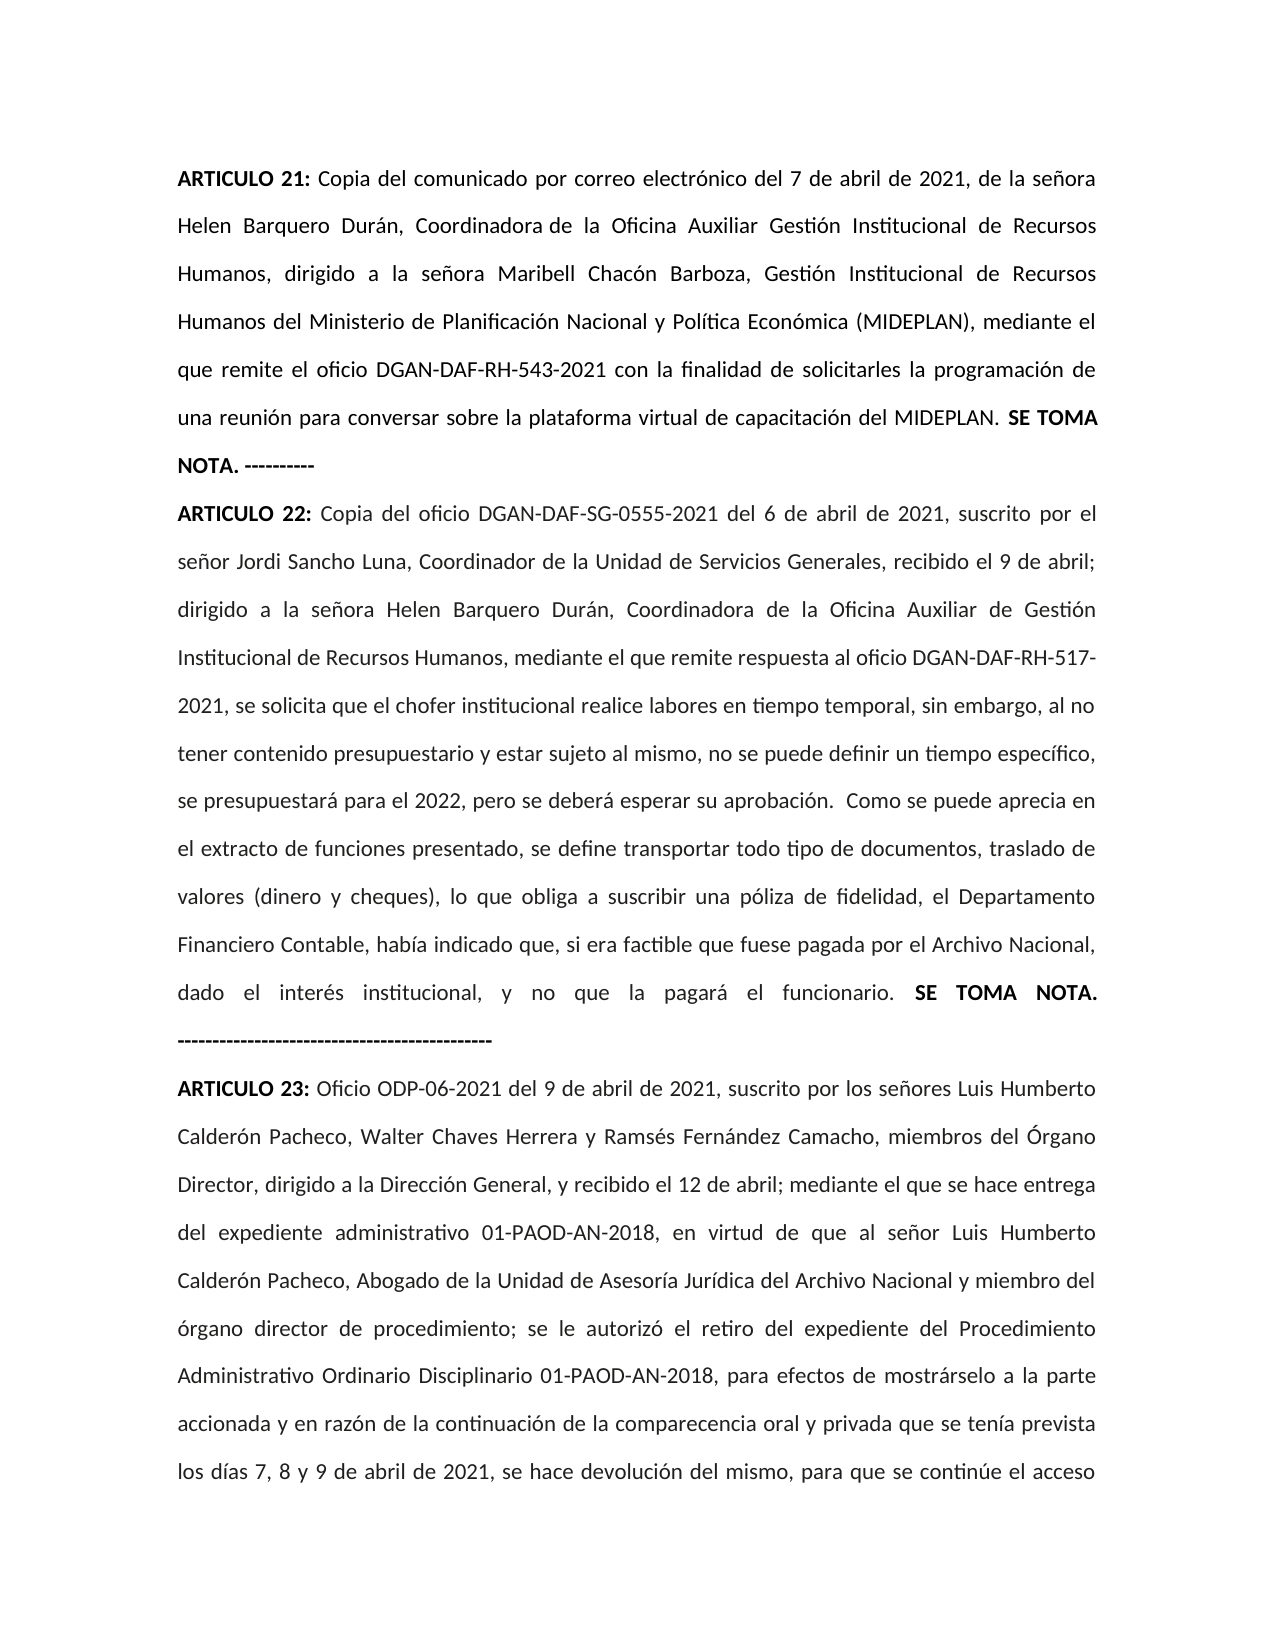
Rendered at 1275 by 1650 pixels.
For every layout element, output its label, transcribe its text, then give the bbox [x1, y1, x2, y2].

text ARTICULO 21: Copia del comunicado por correo electrónico del 7 de abril de 2021, de la señora Helen Barquero Durán, Coordinadora de la Oficina Auxiliar Gestión Institucional de Recursos Humanos, dirigido a la señora Maribell Chacón Barboza, Gestión Institucional de Recursos Humanos del Ministerio de Planificación Nacional y Política Económica (MIDEPLAN), mediante el que remite el oficio DGAN-DAF-RH-543-2021 con la finalidad de solicitarles la programación de una reunión para conversar sobre la plataforma virtual de capacitación del MIDEPLAN. SE TOMA NOTA. ---------- [177, 148, 1098, 483]
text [177, 1058, 1098, 1489]
text ARTICULO 22: Copia del oficio DGAN-DAF-SG-0555-2021 del 6 de abril de 2021, suscrito por el señor Jordi Sancho Luna, Coordinador de la Unidad de Servicios Generales, recibido el 9 de abril; dirigido a la señora Helen Barquero Durán, Coordinadora de la Oficina Auxiliar de Gestión Institucional de Recursos Humanos, mediante el que remite respuesta al oficio DGAN-DAF-RH-517-2021, se solicita que el chofer institucional realice labores en tiempo temporal, sin embargo, al no tener contenido presupuestario y estar sujeto al mismo, no se puede definir un tiempo específico, se presupuestará para el 2022, pero se deberá esperar su aprobación. Como se puede aprecia en el extracto de funciones presentado, se define transportar todo tipo de documentos, traslado de valores (dinero y cheques), lo que obliga a suscribir una póliza de fidelidad, el Departamento Financiero Contable, había indicado que, si era factible que fuese pagada por el Archivo Nacional, dado el interés institucional, y no que la pagará el funcionario. SE TOMA NOTA. --------------------------------------------- [177, 483, 1098, 1058]
